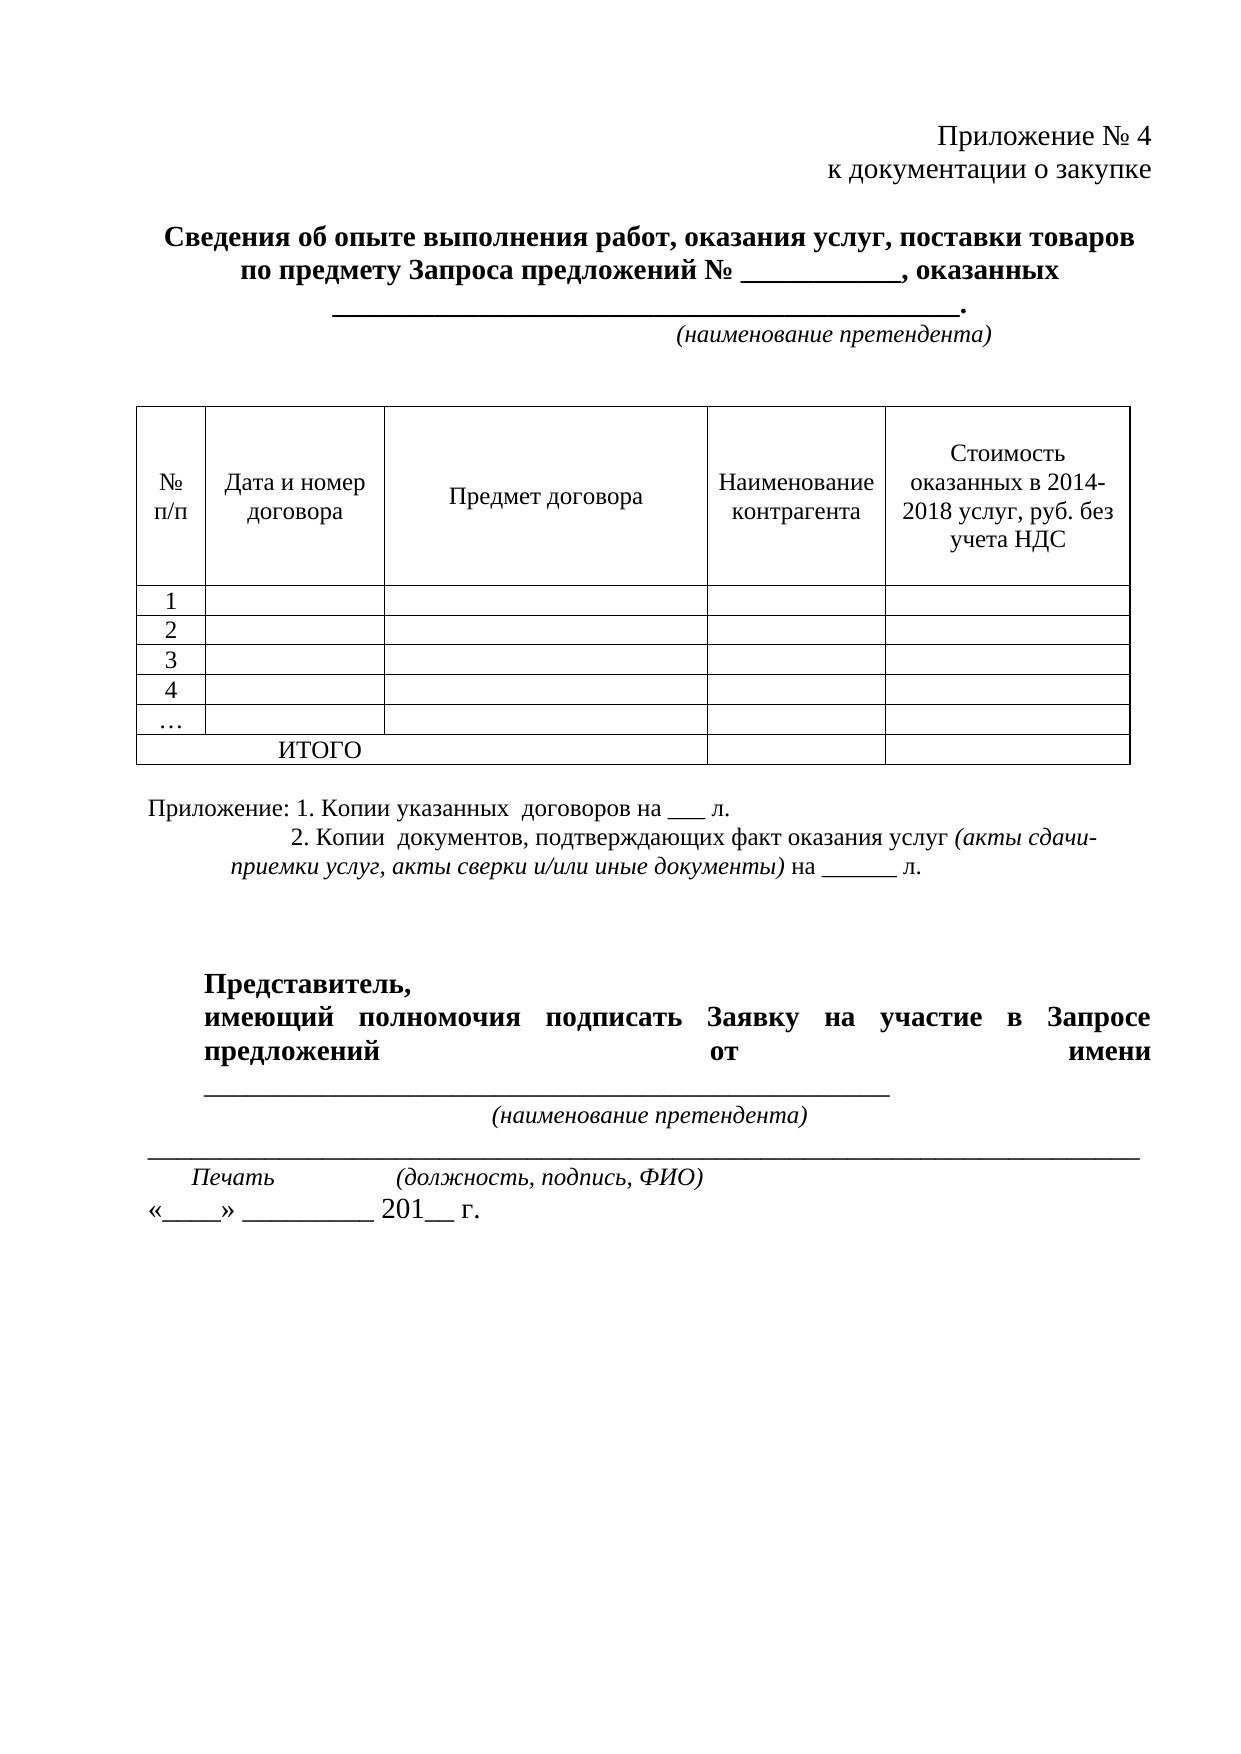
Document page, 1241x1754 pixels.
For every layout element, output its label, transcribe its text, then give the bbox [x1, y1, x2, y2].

table_cell [708, 735, 885, 763]
text Приложение: 1. Копии указанных договоров на ___ л. [148, 793, 1152, 822]
table_cell [385, 645, 707, 674]
table_cell … [137, 705, 205, 734]
table_header Дата и номер договора [206, 407, 384, 585]
text (наименование претендента) [148, 1100, 1152, 1129]
text Представитель, [204, 966, 1152, 999]
table_cell [708, 675, 885, 704]
table_cell ИТОГО [137, 735, 707, 763]
text (наименование претендента) [148, 319, 1152, 348]
table_cell [708, 705, 885, 734]
text имеющий полномочия подписать Заявку на участие в Запросе предложений от имени _______________________________________________ [204, 999, 1152, 1100]
text «____» _________ 201__ г. [148, 1191, 1152, 1224]
table_cell [385, 675, 707, 704]
table_cell [206, 645, 384, 674]
table_cell [385, 705, 707, 734]
table_cell 2 [137, 616, 205, 644]
table_cell 4 [137, 675, 205, 704]
table_cell [708, 586, 885, 614]
text Приложение № 4 [204, 118, 1152, 152]
table_cell [385, 586, 707, 614]
table_cell [708, 616, 885, 644]
table_cell 1 [137, 586, 205, 614]
text Печать (должность, подпись, ФИО) [148, 1162, 1152, 1191]
table_cell [206, 616, 384, 644]
table_cell [206, 705, 384, 734]
text ____________________________________________________________________ [148, 1129, 1152, 1162]
text к документации о закупке [204, 152, 1152, 185]
table_cell 3 [137, 645, 205, 674]
table_cell [385, 616, 707, 644]
text 2. Копии документов, подтверждающих факт оказания услуг (акты сдачи-приемки услуг, акты сверки и/или иные документы) на ______ л. [230, 822, 1152, 879]
table_cell [206, 675, 384, 704]
table_cell [886, 645, 1129, 674]
table_cell [886, 586, 1129, 614]
table_cell [886, 735, 1129, 763]
table_cell [886, 675, 1129, 704]
table_header Наименование контрагента [708, 407, 885, 585]
table_header Предмет договора [385, 407, 707, 585]
table_header № п/п [137, 407, 205, 585]
text Сведения об опыте выполнения работ, оказания услуг, поставки товаров по предмету Запроса предложений № ___________, оказанных ___________________________________________. [148, 219, 1152, 319]
table_cell [886, 616, 1129, 644]
table_cell [886, 705, 1129, 734]
table_cell [708, 645, 885, 674]
table_cell [206, 586, 384, 614]
table_header Стоимость оказанных в 2014-2018 услуг, руб. без учета НДС [886, 407, 1129, 585]
